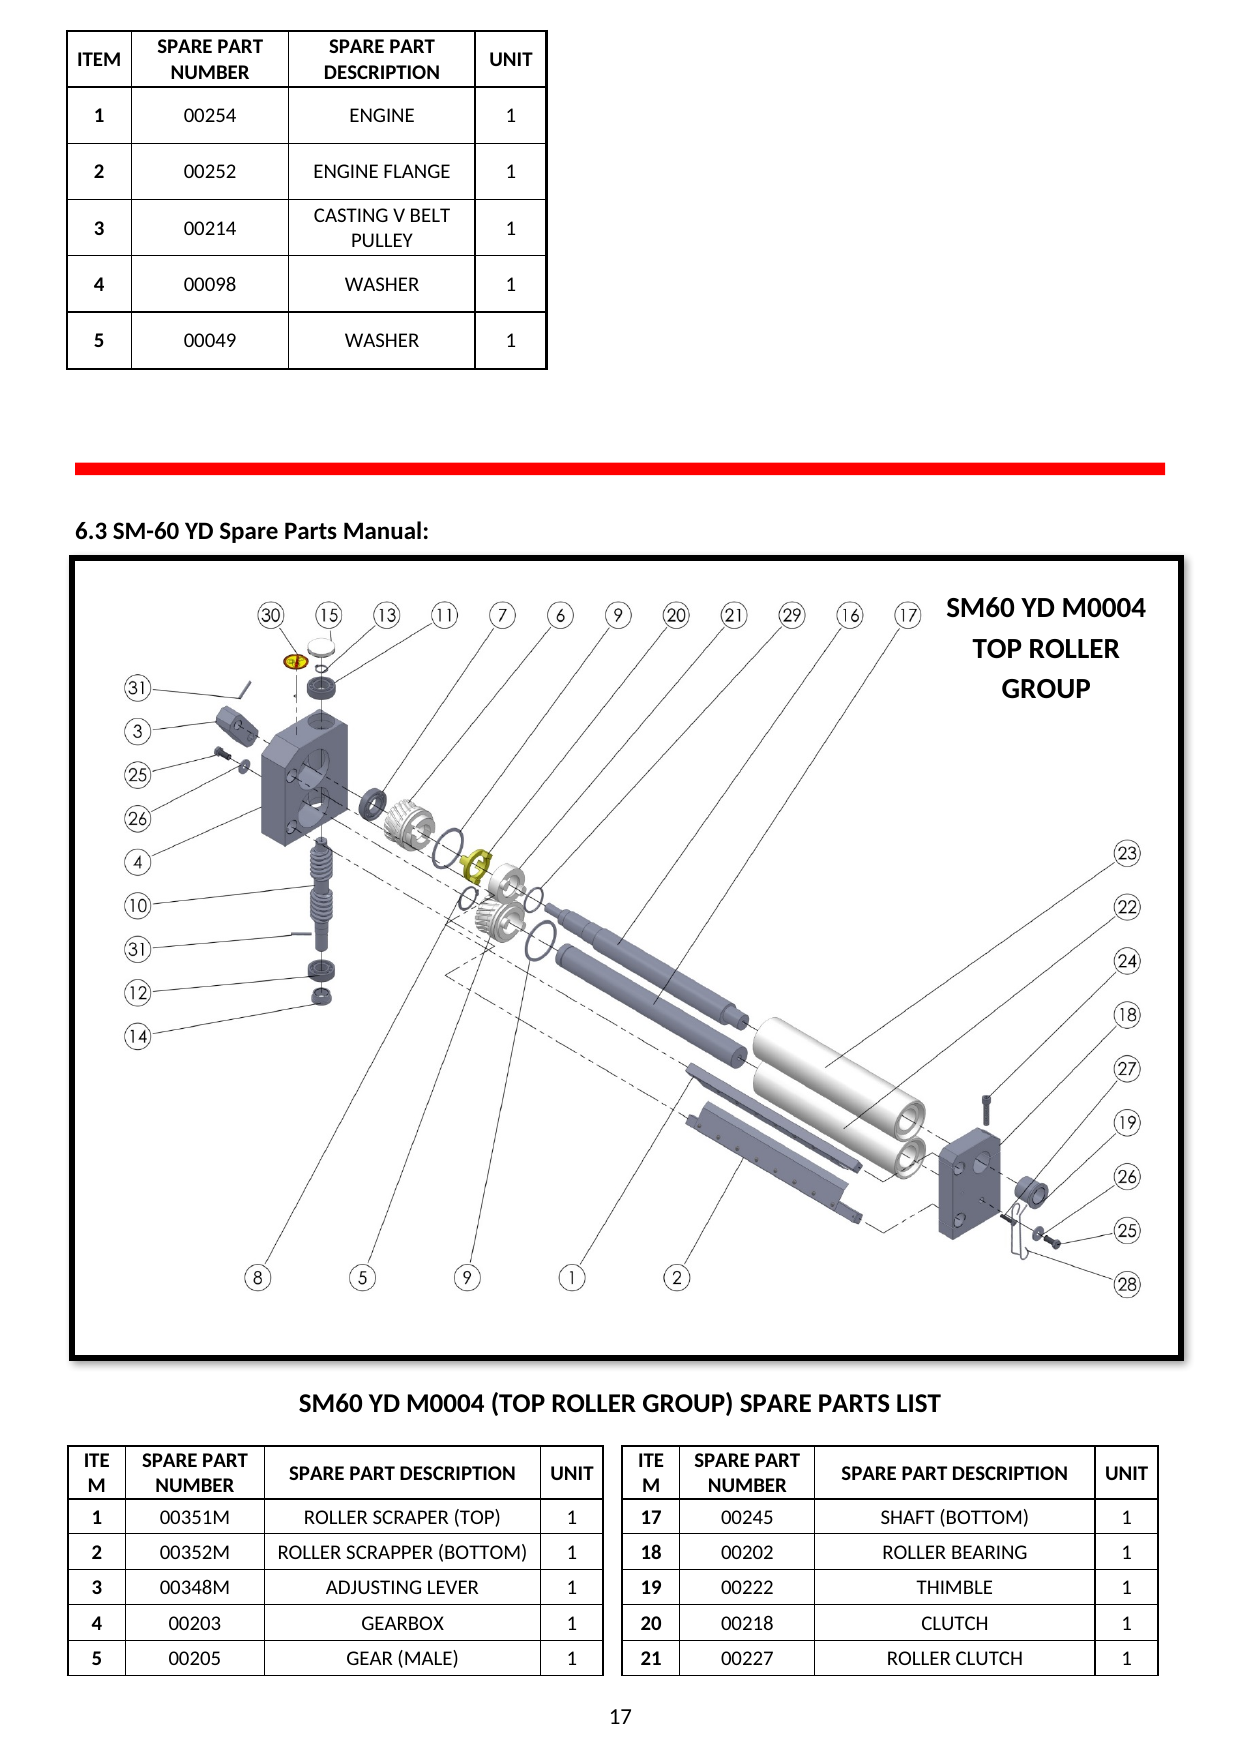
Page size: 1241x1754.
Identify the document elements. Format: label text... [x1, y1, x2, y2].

table_cell 00254 [132, 88, 288, 142]
table_cell 00227 [680, 1641, 814, 1675]
table_header UNIT [541, 1447, 602, 1498]
table_cell 1 [1096, 1605, 1157, 1639]
table_cell 17 [623, 1500, 679, 1533]
table_cell [604, 1569, 621, 1604]
table_cell WASHER [289, 313, 474, 368]
table_cell 00352M [126, 1534, 264, 1569]
table_header SPARE PART DESCRIPTION [815, 1447, 1094, 1498]
table_cell 18 [623, 1534, 679, 1569]
text 6.3 SM-60 YD Spare Parts Manual: [75, 516, 1165, 546]
table_header UNIT [476, 32, 545, 86]
table_cell 00202 [680, 1534, 814, 1569]
table_cell 1 [68, 88, 131, 142]
table_cell 00098 [132, 256, 288, 311]
table_cell 00222 [680, 1570, 814, 1604]
table_cell 19 [623, 1570, 679, 1604]
table_cell 1 [1096, 1534, 1157, 1569]
table_cell 00205 [126, 1641, 264, 1675]
table_cell 3 [69, 1570, 125, 1604]
table_cell 1 [476, 256, 545, 311]
table_cell 20 [623, 1605, 679, 1639]
table_cell [604, 1533, 621, 1569]
table_cell 00348M [126, 1570, 264, 1604]
table_cell 00351M [126, 1500, 264, 1533]
table_cell SHAFT (BOTTOM) [815, 1500, 1094, 1533]
table_header [604, 1445, 621, 1498]
table_cell ROLLER SCRAPER (TOP) [265, 1500, 540, 1533]
table_header SPARE PART NUMBER [126, 1447, 264, 1498]
table_cell [604, 1498, 621, 1533]
table_cell 1 [69, 1500, 125, 1533]
table_cell 00203 [126, 1605, 264, 1639]
table_cell ADJUSTING LEVER [265, 1570, 540, 1604]
table_cell 1 [476, 144, 545, 199]
table_cell 1 [541, 1500, 602, 1533]
table_cell 1 [541, 1605, 602, 1639]
table_cell ROLLER CLUTCH [815, 1641, 1094, 1675]
table_header SPARE PART NUMBER [680, 1447, 814, 1498]
table_cell 5 [68, 313, 131, 368]
table_cell 5 [69, 1641, 125, 1675]
text SM60 YD M0004 (TOP ROLLER GROUP) SPARE PARTS LIST [75, 1386, 1165, 1419]
table_cell [604, 1640, 621, 1675]
table_cell 1 [541, 1570, 602, 1604]
table_cell ROLLER SCRAPPER (BOTTOM) [265, 1534, 540, 1569]
table_header UNIT [1096, 1447, 1157, 1498]
table_cell 21 [623, 1641, 679, 1675]
picture [75, 561, 1178, 1355]
table_cell [604, 1604, 621, 1639]
table_cell ROLLER BEARING [815, 1534, 1094, 1569]
table_header SPARE PART DESCRIPTION [289, 32, 474, 86]
table_cell WASHER [289, 256, 474, 311]
table_cell 00214 [132, 200, 288, 255]
table_cell 1 [541, 1534, 602, 1569]
table_cell 00049 [132, 313, 288, 368]
table_cell 00245 [680, 1500, 814, 1533]
table_cell 00252 [132, 144, 288, 199]
table_cell 4 [69, 1605, 125, 1639]
table_cell GEARBOX [265, 1605, 540, 1639]
table_header ITEM [69, 1447, 125, 1498]
table_cell ENGINE [289, 88, 474, 142]
table_cell 1 [476, 313, 545, 368]
table_cell 1 [1096, 1641, 1157, 1675]
table_cell 1 [1096, 1500, 1157, 1533]
table_cell 1 [1096, 1570, 1157, 1604]
table_header ITEM [68, 32, 131, 86]
table_cell 1 [541, 1641, 602, 1675]
table_cell 1 [476, 200, 545, 255]
table_header SPARE PART NUMBER [132, 32, 288, 86]
table_cell 3 [68, 200, 131, 255]
table_cell CASTING V BELT PULLEY [289, 200, 474, 255]
table_cell CLUTCH [815, 1605, 1094, 1639]
table_cell 2 [68, 144, 131, 199]
table_cell ENGINE FLANGE [289, 144, 474, 199]
table_cell 4 [68, 256, 131, 311]
table_cell 2 [69, 1534, 125, 1569]
table_cell 1 [476, 88, 545, 142]
table_header SPARE PART DESCRIPTION [265, 1447, 540, 1498]
table_cell GEAR (MALE) [265, 1641, 540, 1675]
table_cell 00218 [680, 1605, 814, 1639]
table_cell THIMBLE [815, 1570, 1094, 1604]
table_header ITEM [623, 1447, 679, 1498]
